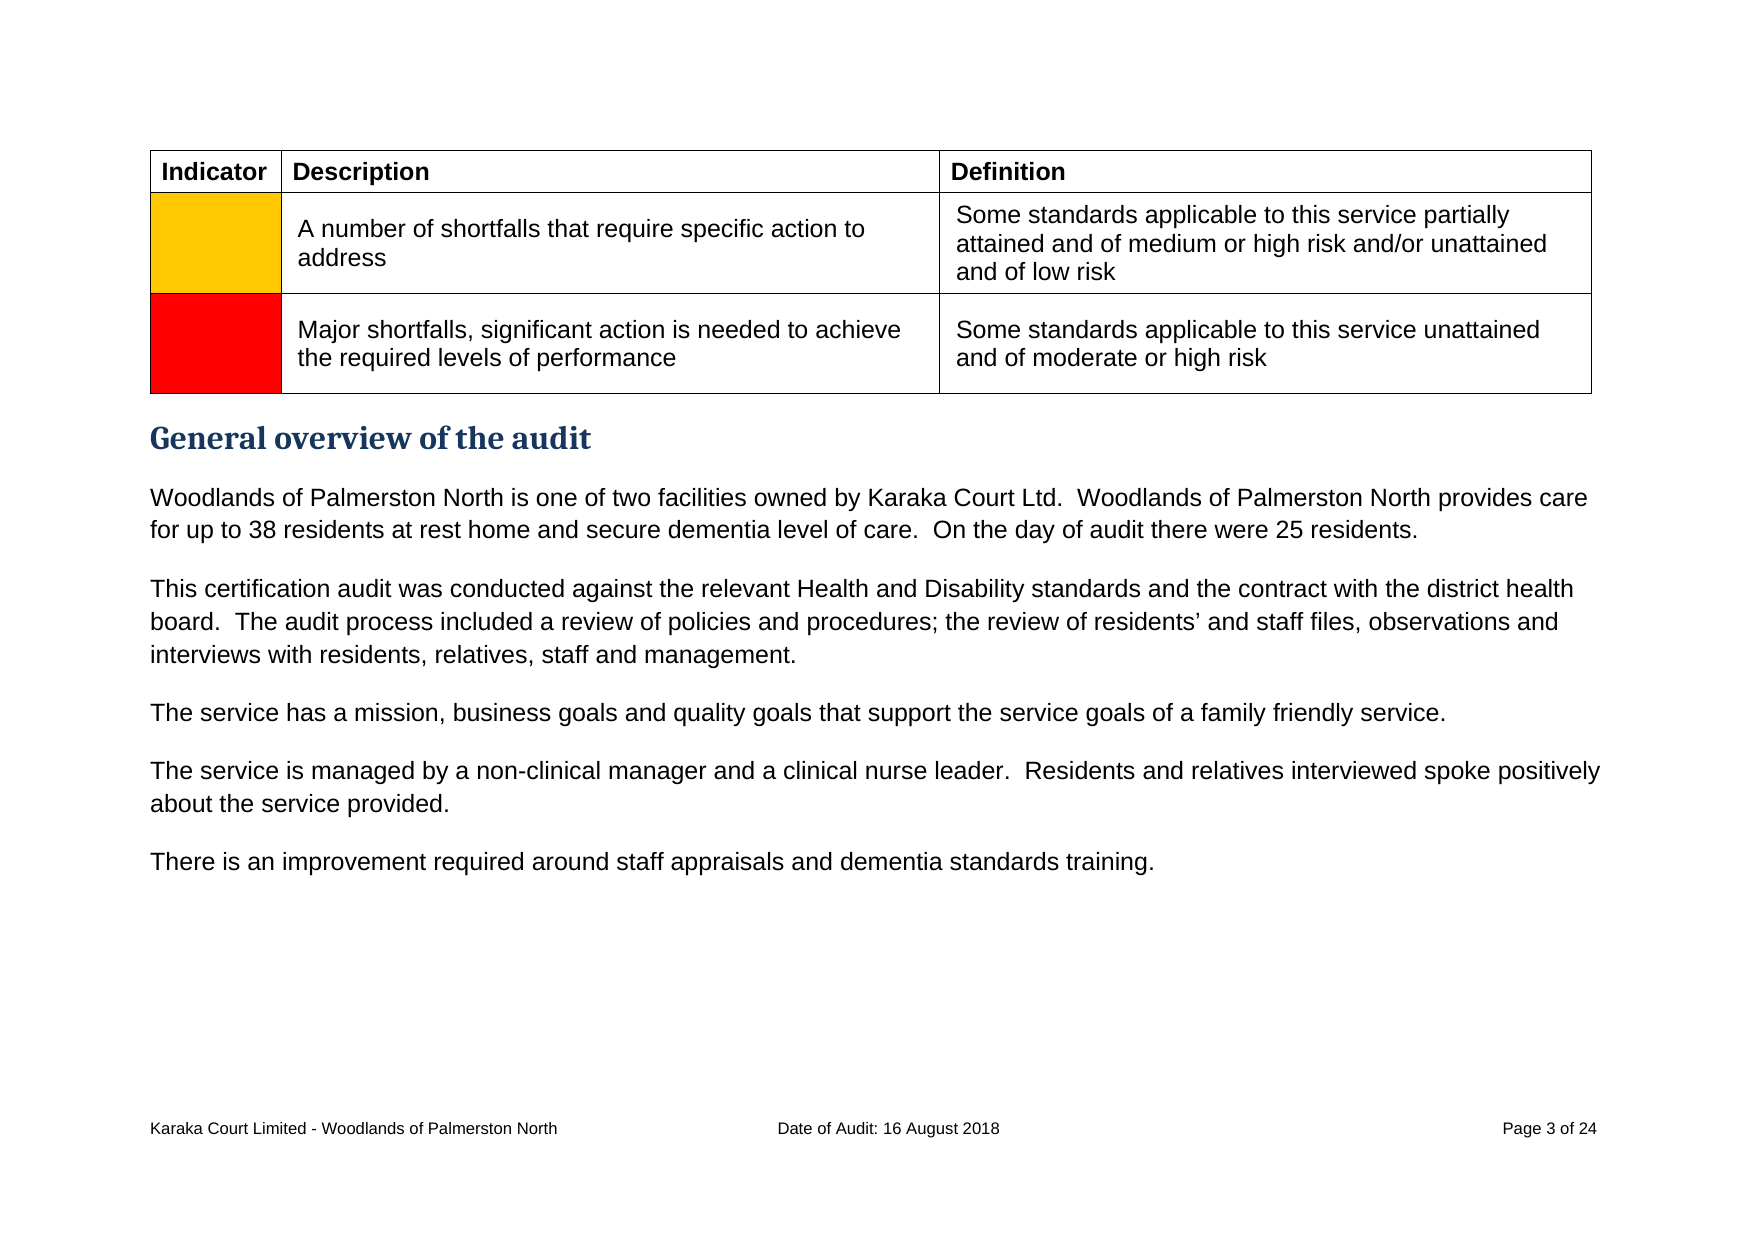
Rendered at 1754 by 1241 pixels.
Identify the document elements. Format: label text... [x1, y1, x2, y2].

text The service has a mission, business goals and quality goals that support the service goals of a family friendly service. [150, 698, 1604, 726]
subtitle General overview of the audit [150, 419, 1604, 457]
table_cell A number of shortfalls that require specific action to address [282, 193, 939, 293]
text The service is managed by a non-clinical manager and a clinical nurse leader. Residents and relatives interviewed spoke positively about the service provided. [150, 756, 1604, 817]
table_cell Some standards applicable to this service partially attained and of medium or high risk and/or unattained and of low risk [940, 193, 1591, 293]
table_cell [151, 193, 281, 293]
text Woodlands of Palmerston North is one of two facilities owned by Karaka Court Ltd. Woodlands of Palmerston North provides care for up to 38 residents at rest home and secure dementia level of care. On the day of audit there were 25 residents. [150, 482, 1604, 544]
text This certification audit was conducted against the relevant Health and Disability standards and the contract with the district health board. The audit process included a review of policies and procedures; the review of residents’ and staff files, observations and interviews with residents, relatives, staff and management. [150, 573, 1604, 668]
table_cell [151, 294, 281, 393]
table_cell Some standards applicable to this service unattained and of moderate or high risk [940, 294, 1591, 393]
table_header Definition [940, 151, 1591, 192]
text There is an improvement required around staff appraisals and dementia standards training. [150, 847, 1604, 875]
table_header Description [282, 151, 939, 192]
table_cell Major shortfalls, significant action is needed to achieve the required levels of performance [282, 294, 939, 393]
table_header Indicator [151, 151, 281, 192]
